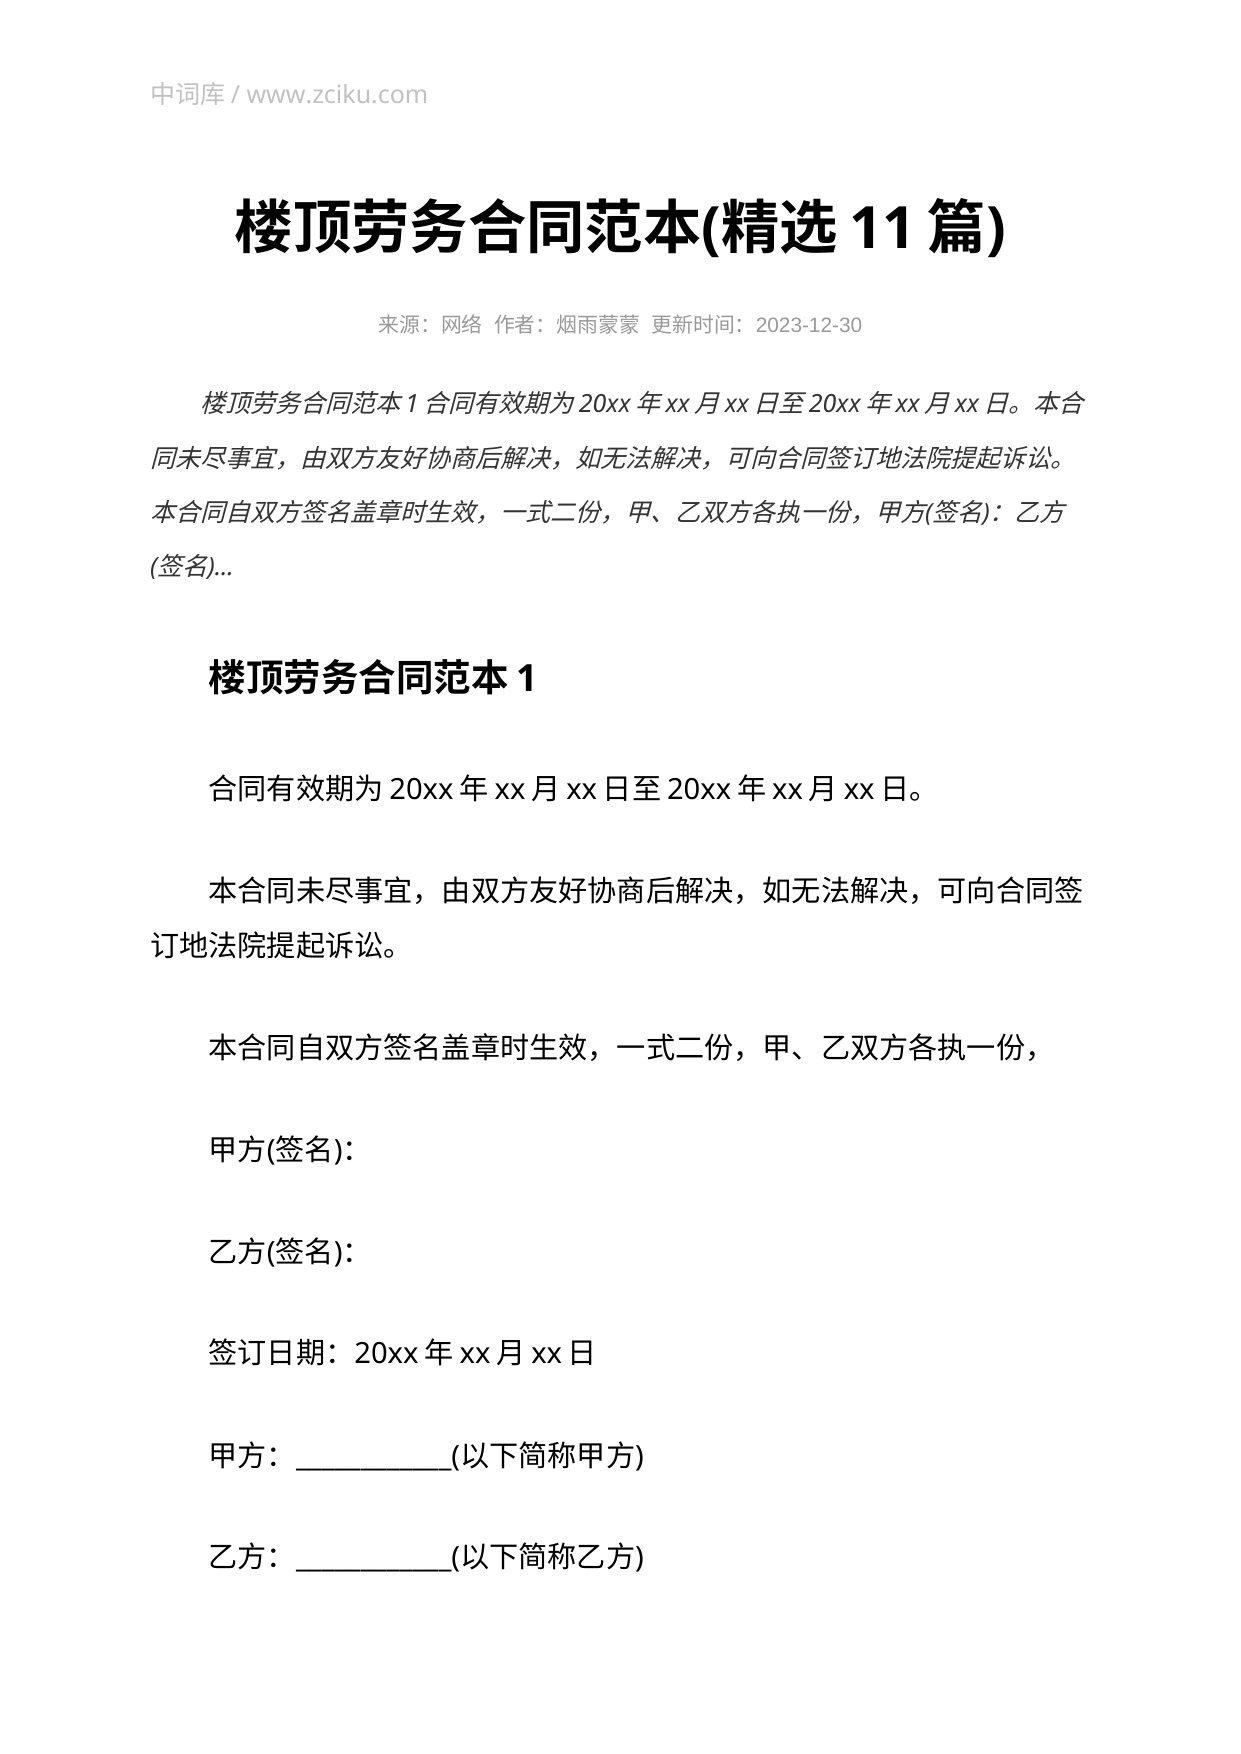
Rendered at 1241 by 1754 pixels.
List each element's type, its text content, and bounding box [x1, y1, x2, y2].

text 甲方(签名)： [150, 1126, 1090, 1168]
text 合同有效期为20xx年xx月xx日至20xx年xx月xx日。 [150, 766, 1090, 808]
text 来源：网络 作者：烟雨蒙蒙 更新时间：2023-12-30 [150, 313, 1090, 337]
text 甲方：____________(以下简称甲方) [150, 1432, 1090, 1474]
text 楼顶劳务合同范本1合同有效期为20xx年xx月xx日至20xx年xx月xx日。本合同未尽事宜，由双方友好协商后解决，如无法解决，可向合同签订地法院提起诉讼。本合同自双方签名盖章时生效，一式二份，甲、乙双方各执一份，甲方(签名)：乙方(签名)... [150, 384, 1090, 583]
text 乙方(签名)： [150, 1228, 1090, 1271]
text 乙方：____________(以下简称乙方) [150, 1534, 1090, 1576]
text 本合同自双方签名盖章时生效，一式二份，甲、乙双方各执一份， [150, 1024, 1090, 1067]
text 楼顶劳务合同范本1 [150, 648, 1090, 703]
text 签订日期：20xx年xx月xx日 [150, 1330, 1090, 1372]
text 本合同未尽事宜，由双方友好协商后解决，如无法解决，可向合同签订地法院提起诉讼。 [150, 868, 1090, 965]
subtitle 楼顶劳务合同范本(精选11篇) [150, 181, 1090, 266]
